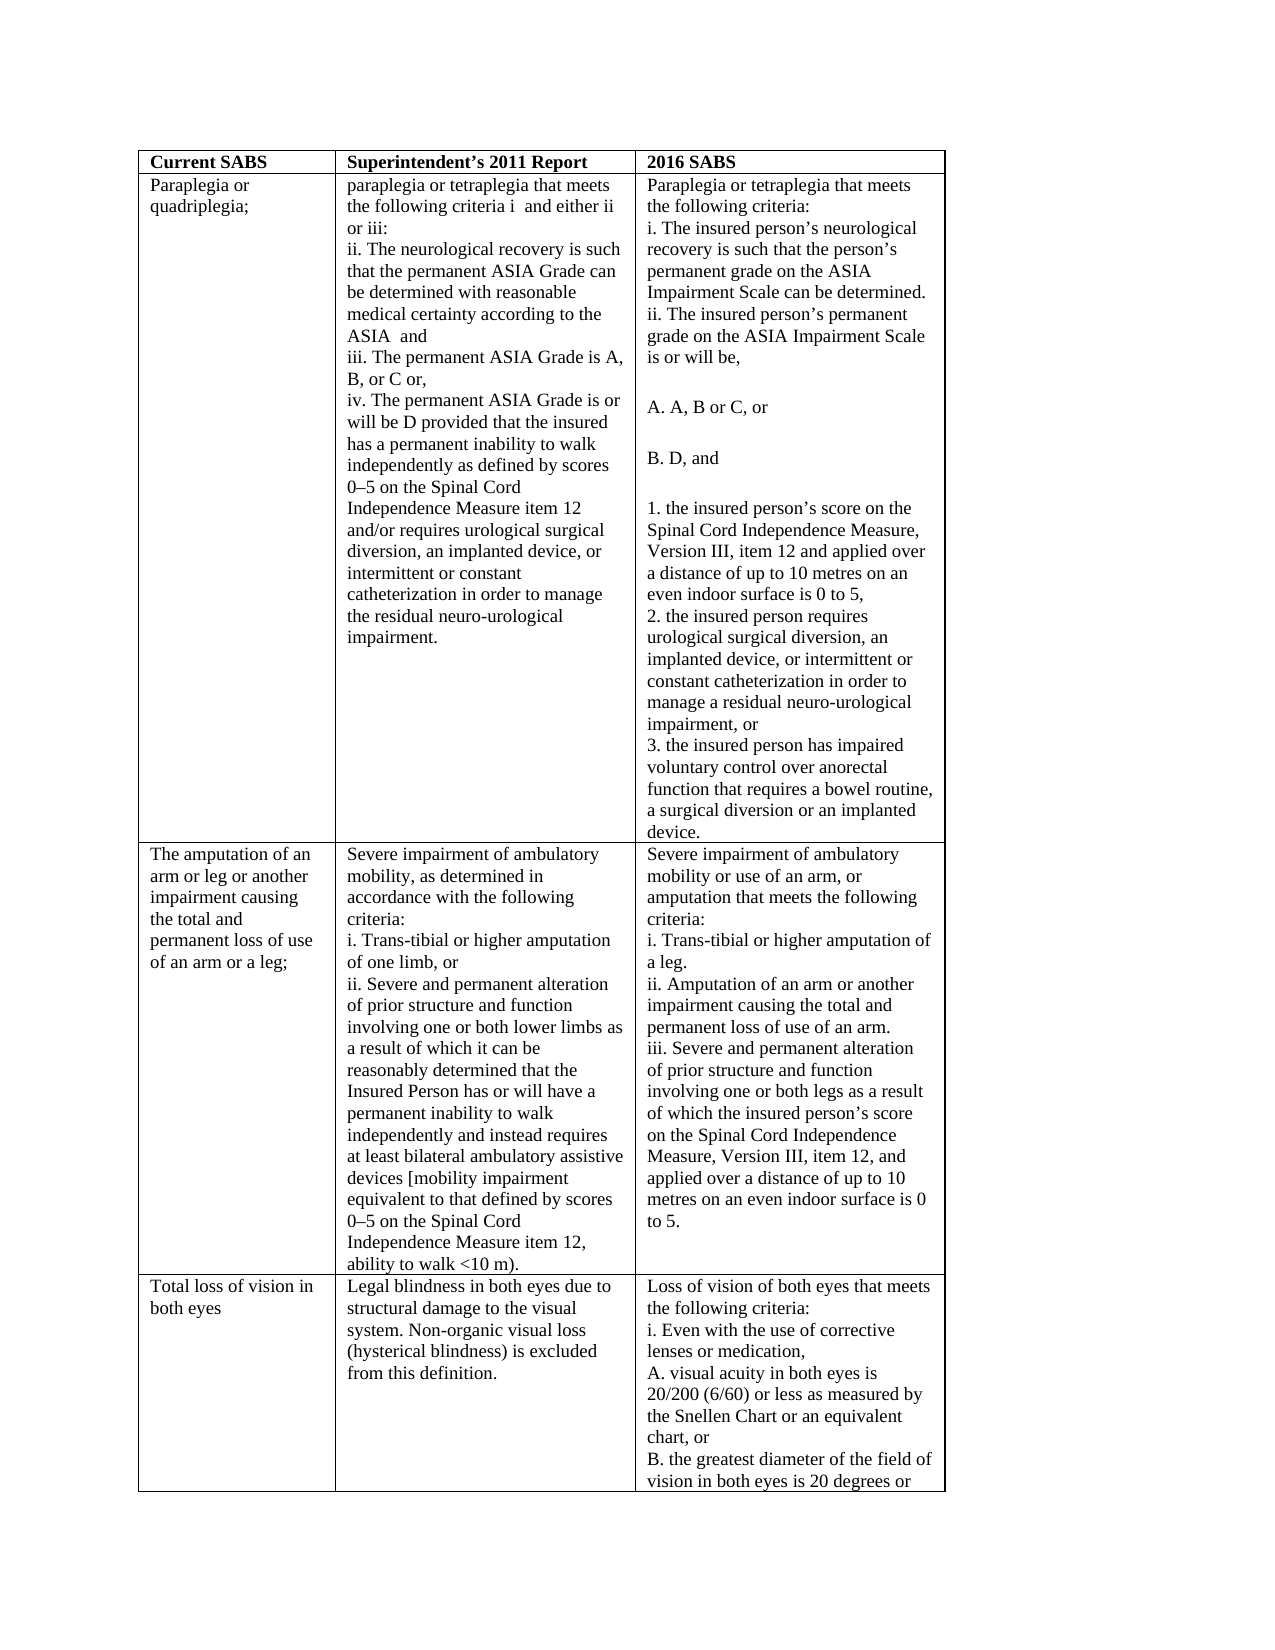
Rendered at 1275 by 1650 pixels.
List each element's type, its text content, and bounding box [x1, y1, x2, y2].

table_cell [636, 1275, 944, 1491]
table_cell Severe impairment of ambulatory mobility or use of an arm, or amputation that meets the following criteria: i. Trans-tibial or higher amputation of a leg. ii. Amputation of an arm or another impairment causing the total and permanent loss of use of an arm. iii. Severe and permanent alteration of prior structure and function involving one or both legs as a result of which the insured person’s score on the Spinal Cord Independence Measure, Version III, item 12, and applied over a distance of up to 10 metres on an even indoor surface is 0 to 5. [636, 843, 944, 1274]
table_cell Paraplegia or tetraplegia that meets the following criteria: i. The insured person’s neurological recovery is such that the person’s permanent grade on the ASIA Impairment Scale can be determined. ii. The insured person’s permanent grade on the ASIA Impairment Scale is or will be, A. A, B or C, or B. D, and 1. the insured person’s score on the Spinal Cord Independence Measure, Version III, item 12 and applied over a distance of up to 10 metres on an even indoor surface is 0 to 5, 2. the insured person requires urological surgical diversion, an implanted device, or intermittent or constant catheterization in order to manage a residual neuro-urological impairment, or 3. the insured person has impaired voluntary control over anorectal function that requires a bowel routine, a surgical diversion or an implanted device. [636, 174, 944, 842]
table_cell Severe impairment of ambulatory mobility, as determined in accordance with the following criteria: i. Trans-tibial or higher amputation of one limb, or ii. Severe and permanent alteration of prior structure and function involving one or both lower limbs as a result of which it can be reasonably determined that the Insured Person has or will have a permanent inability to walk independently and instead requires at least bilateral ambulatory assistive devices [mobility impairment equivalent to that defined by scores 0–5 on the Spinal Cord Independence Measure item 12, ability to walk <10 m). [336, 843, 635, 1274]
table_cell The amputation of an arm or leg or another impairment causing the total and permanent loss of use of an arm or a leg; [139, 843, 335, 1274]
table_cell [139, 1275, 335, 1491]
table_header 2016 SABS [636, 151, 944, 173]
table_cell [336, 1275, 635, 1491]
table_cell paraplegia or tetraplegia that meets the following criteria i and either ii or iii: ii. The neurological recovery is such that the permanent ASIA Grade can be determined with reasonable medical certainty according to the ASIA and iii. The permanent ASIA Grade is A, B, or C or, iv. The permanent ASIA Grade is or will be D provided that the insured has a permanent inability to walk independently as defined by scores 0–5 on the Spinal Cord Independence Measure item 12 and/or requires urological surgical diversion, an implanted device, or intermittent or constant catheterization in order to manage the residual neuro-urological impairment. [336, 174, 635, 842]
table_cell Paraplegia or quadriplegia; [139, 174, 335, 842]
table_header Superintendent’s 2011 Report [336, 151, 635, 173]
table_header Current SABS [139, 151, 335, 173]
